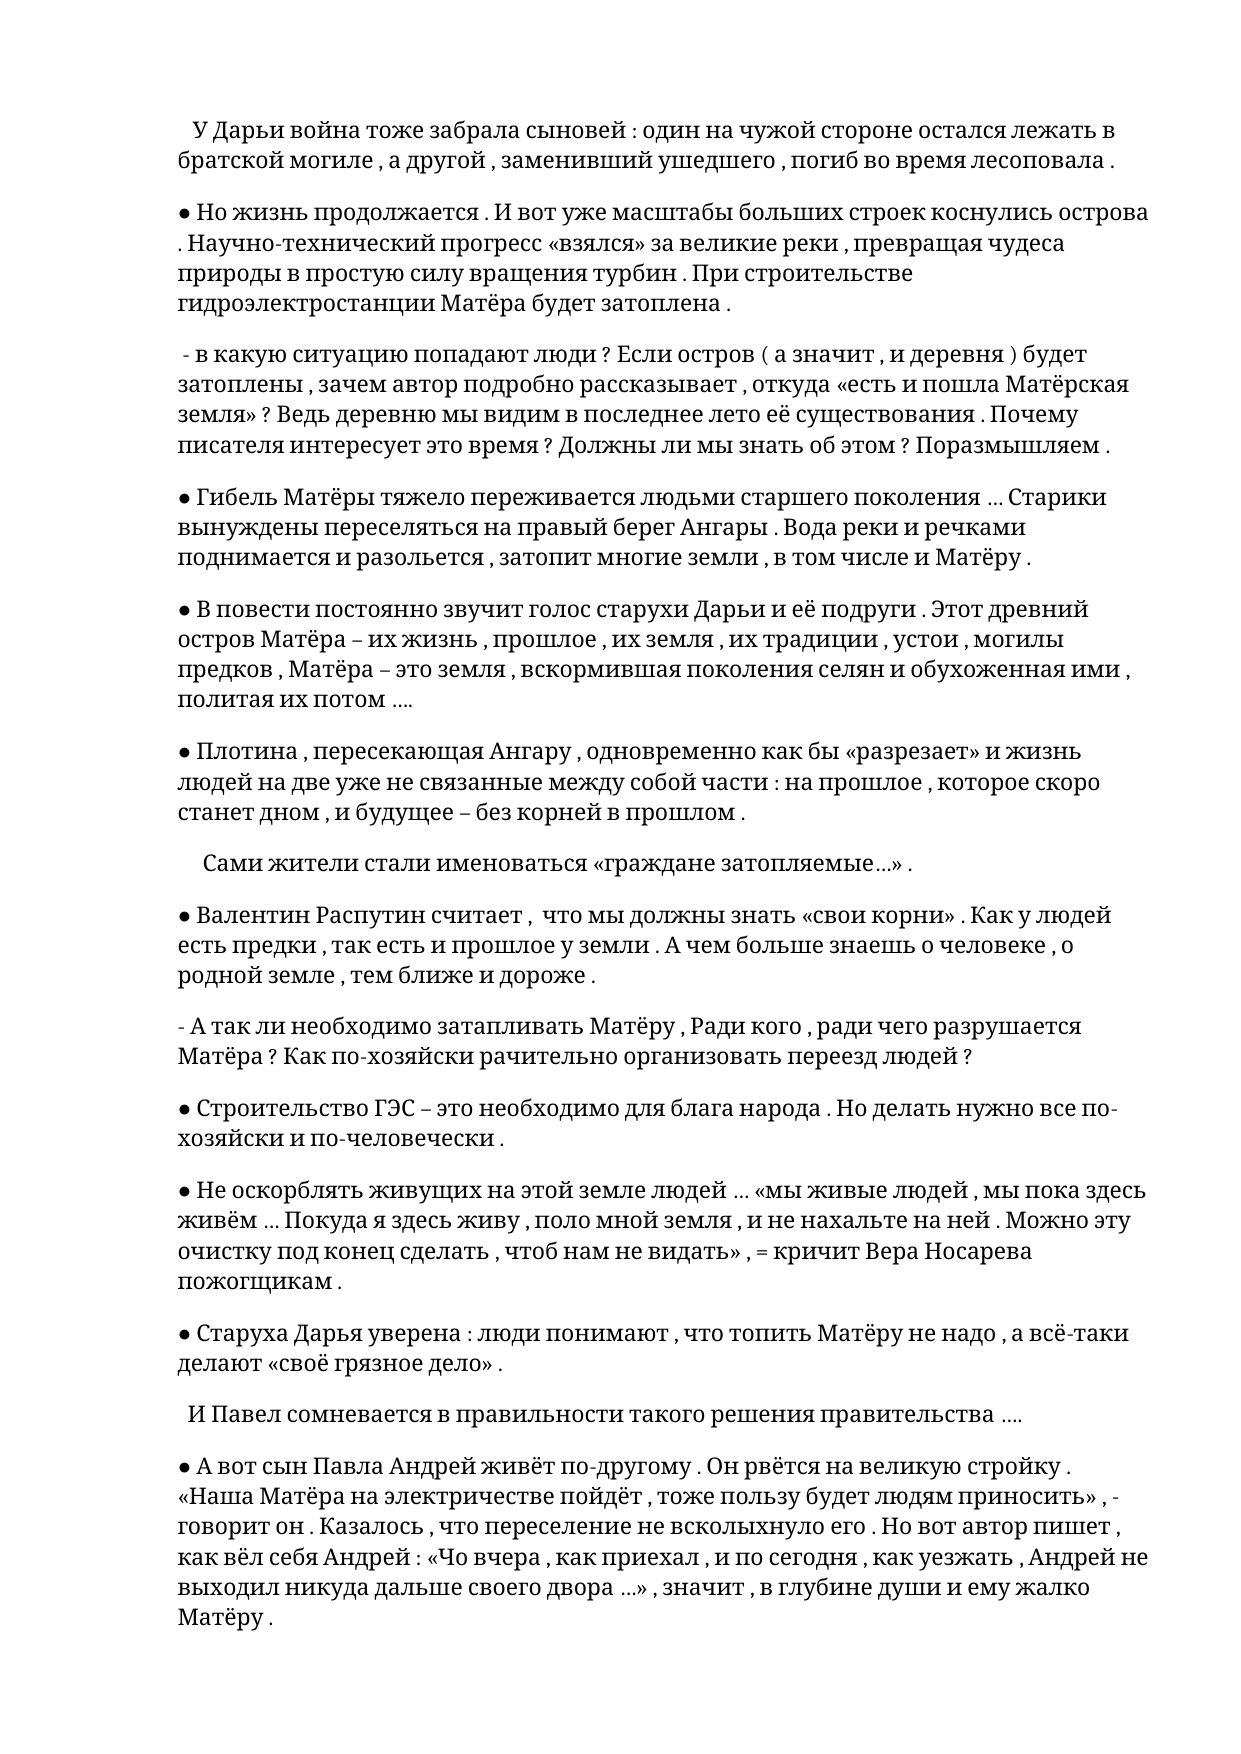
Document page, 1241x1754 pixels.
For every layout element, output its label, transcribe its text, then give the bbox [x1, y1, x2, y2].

text У Дарьи война тоже забрала сыновей : один на чужой стороне остался лежать в братской могиле , а другой , заменивший ушедшего , погиб во время лесоповала . [177, 118, 1152, 175]
text ● Но жизнь продолжается . И вот уже масштабы больших строек коснулись острова . Научно-технический прогресс «взялся» за великие реки , превращая чудеса природы в простую силу вращения турбин . При строительстве гидроэлектростанции Матёра будет затоплена . [177, 199, 1152, 317]
text ● А вот сын Павла Андрей живёт по-другому . Он рвётся на великую стройку . «Наша Матёра на электричестве пойдёт , тоже пользу будет людям приносить» , - говорит он . Казалось , что переселение не всколыхнуло его . Но вот автор пишет , как вёл себя Андрей : «Чо вчера , как приехал , и по сегодня , как уезжать , Андрей не выходил никуда дальше своего двора …» , значит , в глубине души и ему жалко Матёру . [177, 1453, 1152, 1631]
text ● Строительство ГЭС – это необходимо для блага народа . Но делать нужно все по-хозяйски и по-человечески . [177, 1095, 1152, 1153]
text И Павел сомневается в правильности такого решения правительства …. [177, 1402, 1152, 1428]
text Сами жители стали именоваться «граждане затопляемые…» . [177, 851, 1152, 877]
text ● Валентин Распутин считает , что мы должны знать «свои корни» . Как у людей есть предки , так есть и прошлое у земли . А чем больше знаешь о человеке , о родной земле , тем ближе и дороже . [177, 902, 1152, 989]
text ● Плотина , пересекающая Ангару , одновременно как бы «разрезает» и жизнь людей на две уже не связанные между собой части : на прошлое , которое скоро станет дном , и будущее – без корней в прошлом . [177, 738, 1152, 826]
text ● В повести постоянно звучит голос старухи Дарьи и её подруги . Этот древний остров Матёра – их жизнь , прошлое , их земля , их традиции , устои , могилы предков , Матёра – это земля , вскормившая поколения селян и обухоженная ими , политая их потом …. [177, 596, 1152, 714]
text - в какую ситуацию попадают люди ? Если остров ( а значит , и деревня ) будет затоплены , зачем автор подробно рассказывает , откуда «есть и пошла Матёрская земля» ? Ведь деревню мы видим в последнее лето её существования . Почему писателя интересует это время ? Должны ли мы знать об этом ? Поразмышляем . [177, 342, 1152, 459]
text - А так ли необходимо затапливать Матёру , Ради кого , ради чего разрушается Матёра ? Как по-хозяйски рачительно организовать переезд людей ? [177, 1014, 1152, 1071]
text ● Старуха Дарья уверена : люди понимают , что топить Матёру не надо , а всё-таки делают «своё грязное дело» . [177, 1320, 1152, 1377]
text ● Гибель Матёры тяжело переживается людьми старшего поколения … Старики вынуждены переселяться на правый берег Ангары . Вода реки и речками поднимается и разольется , затопит многие земли , в том числе и Матёру . [177, 483, 1152, 571]
text ● Не оскорблять живущих на этой земле людей … «мы живые людей , мы пока здесь живём … Покуда я здесь живу , поло мной земля , и не нахальте на ней . Можно эту очистку под конец сделать , чтоб нам не видать» , = кричит Вера Носарева пожогщикам . [177, 1177, 1152, 1295]
